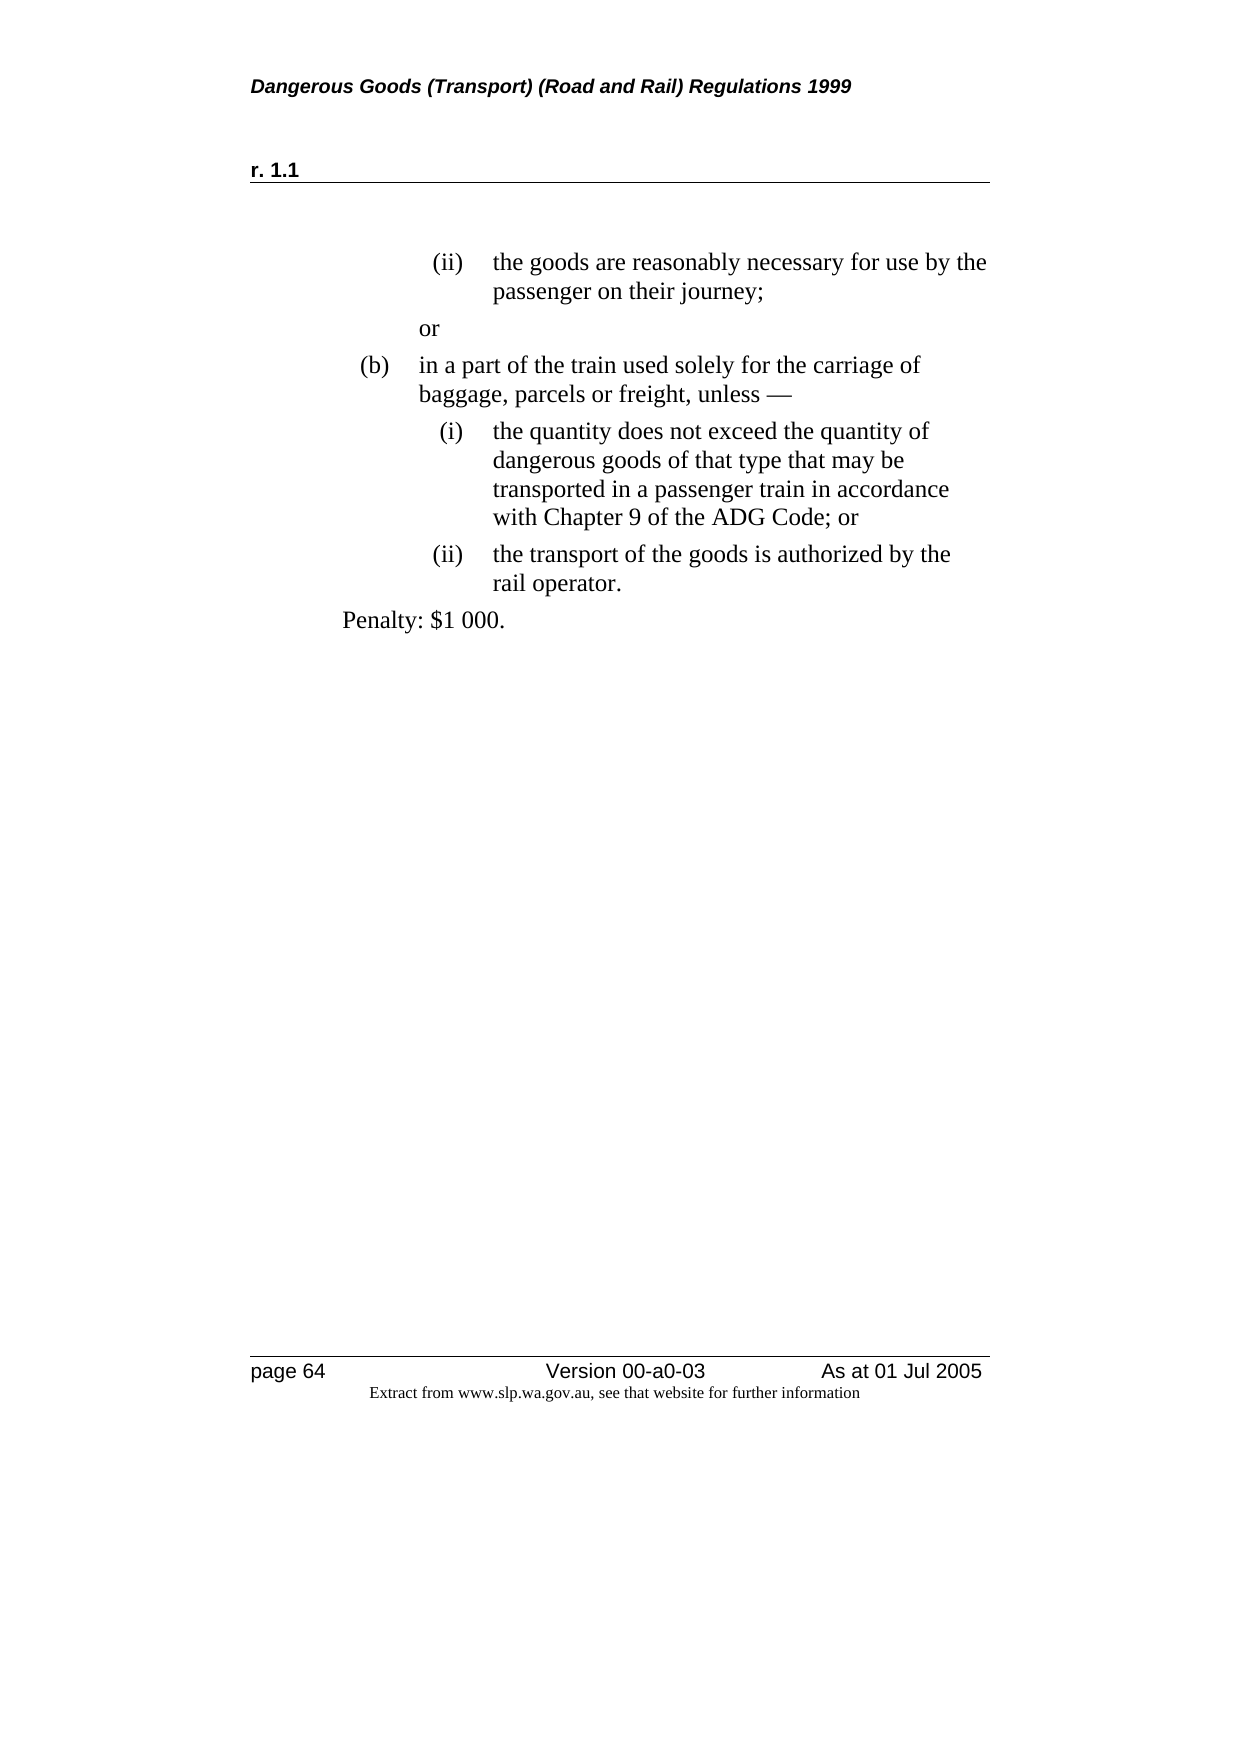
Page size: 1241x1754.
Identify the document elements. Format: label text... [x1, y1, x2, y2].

text (b) in a part of the train used solely for the carriage of baggage, parcels or freight, unless — [250, 350, 990, 408]
text (ii) the transport of the goods is authorized by the rail operator. [250, 539, 990, 597]
text (i) the quantity does not exceed the quantity of dangerous goods of that type that may be transported in a passenger train in accordance with Chapter 9 of the ADG Code; or [250, 416, 990, 531]
text or [250, 313, 990, 342]
text (ii) the goods are reasonably necessary for use by the passenger on their journey; [250, 247, 990, 305]
text Penalty: $1 000. [250, 605, 990, 634]
